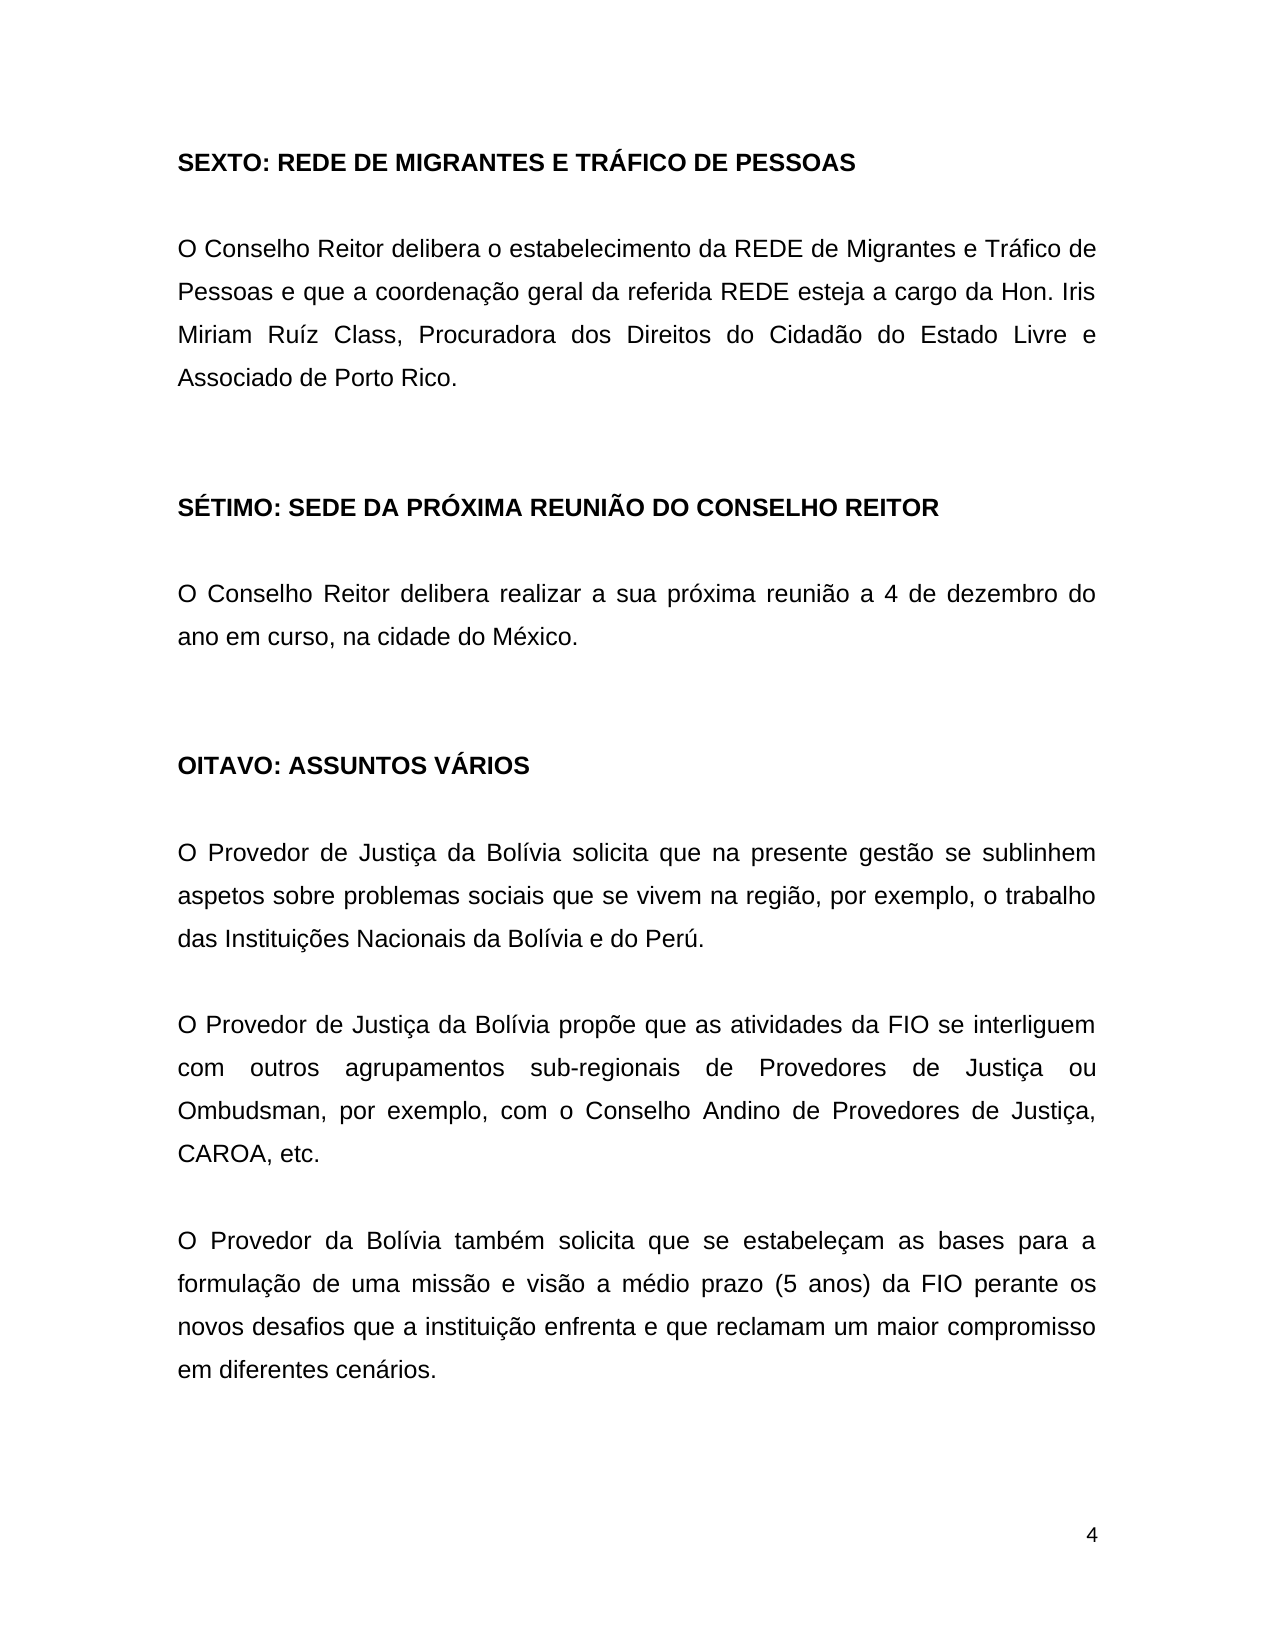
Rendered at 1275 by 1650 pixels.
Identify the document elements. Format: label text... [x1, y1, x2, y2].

text O Provedor de Justiça da Bolívia propõe que as atividades da FIO se interliguem com outros agrupamentos sub-regionais de Provedores de Justiça ou Ombudsman, por exemplo, com o Conselho Andino de Provedores de Justiça, CAROA, etc. [177, 1010, 1098, 1168]
text SÉTIMO: SEDE DA PRÓXIMA REUNIÃO DO CONSELHO REITOR [177, 493, 1098, 521]
text O Provedor da Bolívia também solicita que se estabeleçam as bases para a formulação de uma missão e visão a médio prazo (5 anos) da FIO perante os novos desafios que a instituição enfrenta e que reclamam um maior compromisso em diferentes cenários. [177, 1226, 1098, 1384]
text SEXTO: REDE DE MIGRANTES E TRÁFICO DE PESSOAS [177, 148, 1098, 176]
text O Provedor de Justiça da Bolívia solicita que na presente gestão se sublinhem aspetos sobre problemas sociais que se vivem na região, por exemplo, o trabalho das Instituições Nacionais da Bolívia e do Perú. [177, 838, 1098, 953]
text O Conselho Reitor delibera o estabelecimento da REDE de Migrantes e Tráfico de Pessoas e que a coordenação geral da referida REDE esteja a cargo da Hon. Iris Miriam Ruíz Class, Procuradora dos Direitos do Cidadão do Estado Livre e Associado de Porto Rico. [177, 234, 1098, 392]
text OITAVO: ASSUNTOS VÁRIOS [177, 751, 1098, 780]
text O Conselho Reitor delibera realizar a sua próxima reunião a 4 de dezembro do ano em curso, na cidade do México. [177, 579, 1098, 651]
